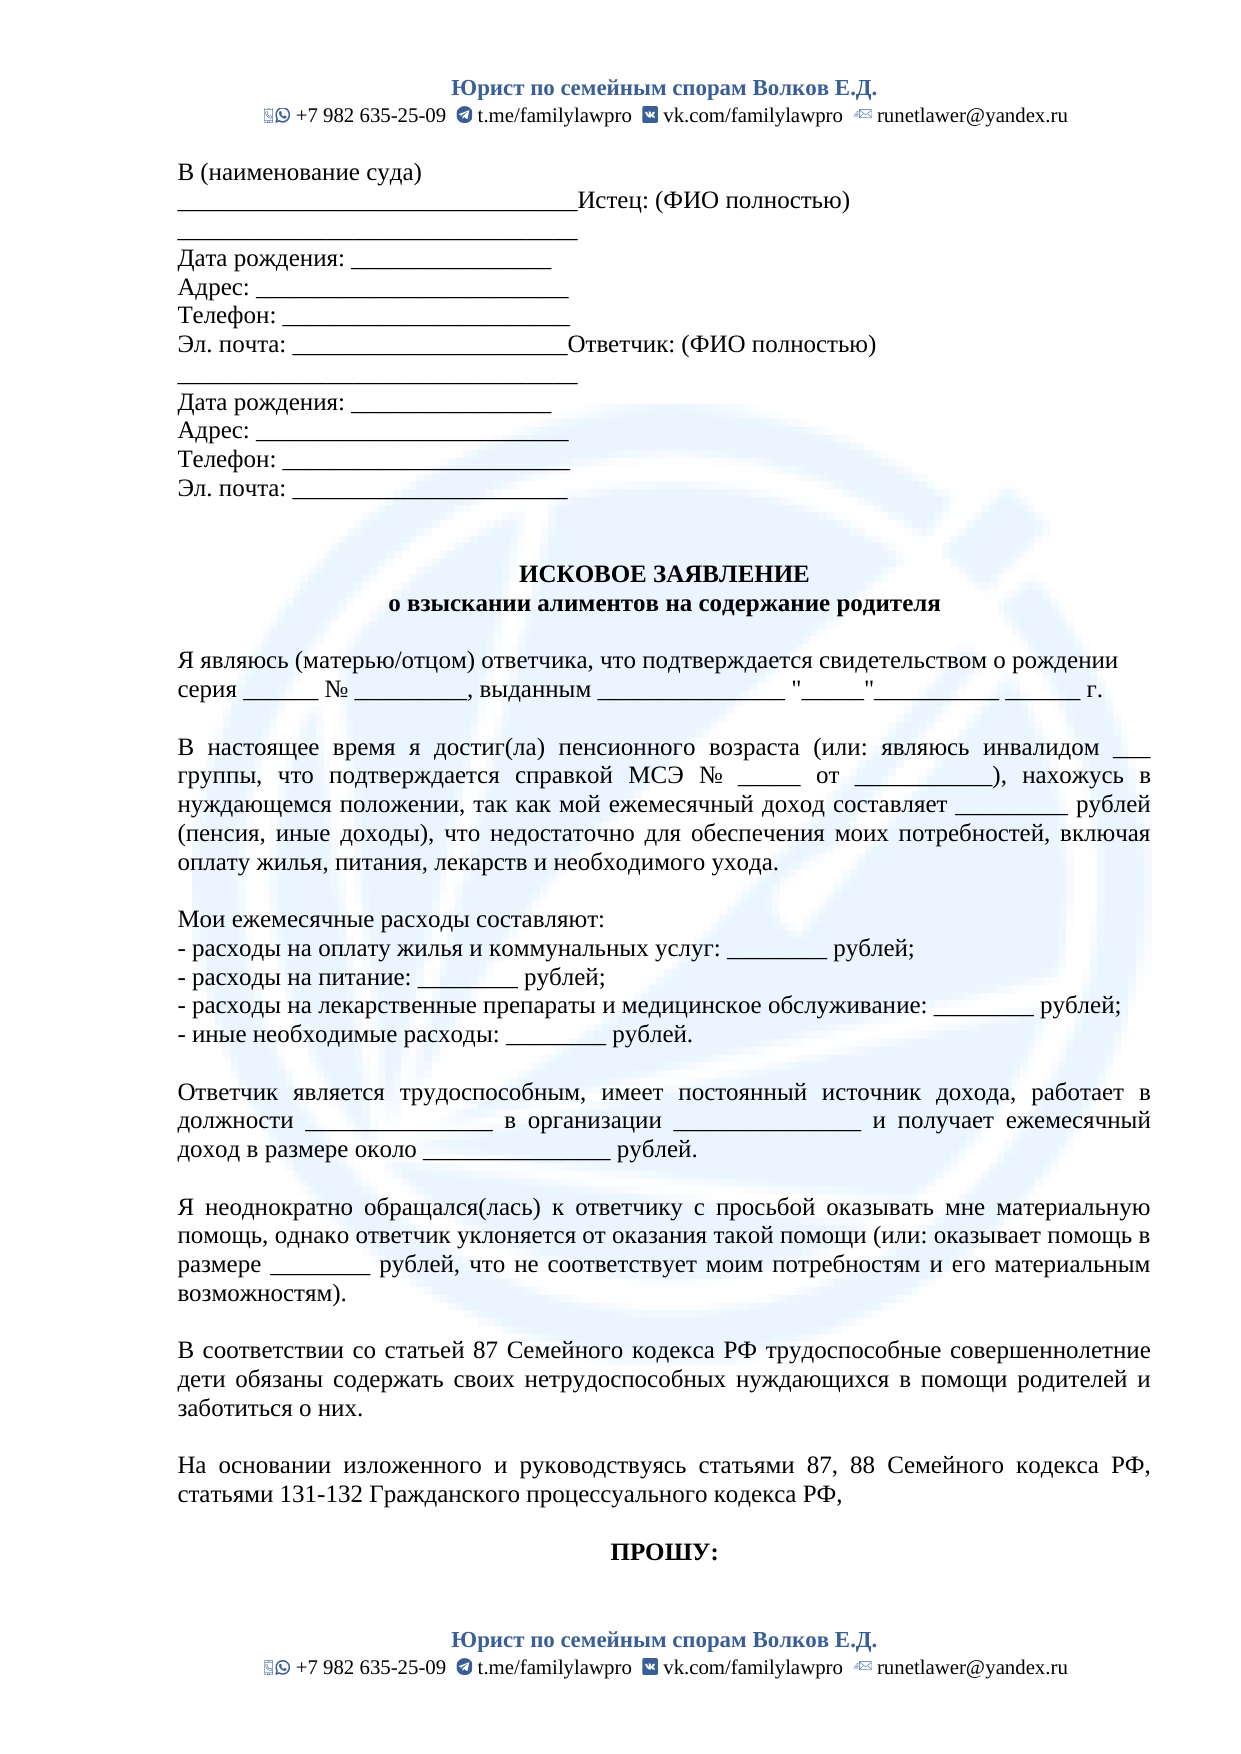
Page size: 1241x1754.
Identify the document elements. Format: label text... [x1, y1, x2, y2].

picture [456, 106, 473, 123]
picture [853, 104, 872, 123]
text На основании изложенного и руководствуясь статьями 87, 88 Семейного кодекса РФ, статьями 131-132 Гражданского процессуального кодекса РФ, [177, 1451, 1152, 1508]
picture [261, 1660, 290, 1675]
text - иные необходимые расходы: ________ рублей. [177, 1019, 1152, 1048]
text Телефон: _______________________ [177, 301, 1152, 329]
text Дата рождения: ________________ [177, 387, 1152, 416]
text о взыскании алиментов на содержание родителя [177, 588, 1152, 617]
text Дата рождения: ________________ [177, 243, 1152, 272]
text ИСКОВОЕ ЗАЯВЛЕНИЕ [177, 559, 1152, 588]
text Эл. почта: ______________________Ответчик: (ФИО полностью) [177, 329, 1152, 358]
text В соответствии со статьей 87 Семейного кодекса РФ трудоспособные совершеннолетние дети обязаны содержать своих нетрудоспособных нуждающихся в помощи родителей и заботиться о них. [177, 1336, 1152, 1422]
text Эл. почта: ______________________ [177, 473, 1152, 502]
text Ответчик является трудоспособным, имеет постоянный источник дохода, работает в должности _______________ в организации _______________ и получает ежемесячный доход в размере около _______________ рублей. [177, 1077, 1152, 1163]
text ________________________________ [177, 358, 1152, 387]
text Адрес: _________________________ [177, 272, 1152, 301]
text Я являюсь (матерью/отцом) ответчика, что подтверждается свидетельством о рождении серия ______ № _________, выданным _______________ "_____"__________ ______ г. [177, 646, 1152, 703]
picture [642, 106, 658, 123]
text Телефон: _______________________ [177, 444, 1152, 473]
text ________________________________Истец: (ФИО полностью) [177, 186, 1152, 214]
text В (наименование суда) [177, 157, 1152, 186]
text Адрес: _________________________ [177, 416, 1152, 444]
text ________________________________ [177, 214, 1152, 243]
picture [456, 1658, 473, 1675]
text Мои ежемесячные расходы составляют: [177, 904, 1152, 933]
text - расходы на оплату жилья и коммунальных услуг: ________ рублей; [177, 933, 1152, 962]
text В настоящее время я достиг(ла) пенсионного возраста (или: являюсь инвалидом ___ группы, что подтверждается справкой МСЭ № _____ от ___________), нахожусь в нуждающемся положении, так как мой ежемесячный доход составляет _________ рублей (пенсия, иные доходы), что недостаточно для обеспечения моих потребностей, включая оплату жилья, питания, лекарств и необходимого ухода. [177, 732, 1152, 876]
text - расходы на питание: ________ рублей; [177, 962, 1152, 991]
picture [642, 1658, 658, 1675]
text Я неоднократно обращался(лась) к ответчику с просьбой оказывать мне материальную помощь, однако ответчик уклоняется от оказания такой помощи (или: оказывает помощь в размере ________ рублей, что не соответствует моим потребностям и его материальным возможностям). [177, 1192, 1152, 1307]
text - расходы на лекарственные препараты и медицинское обслуживание: ________ рублей; [177, 991, 1152, 1019]
picture [853, 1656, 872, 1675]
picture [261, 108, 290, 123]
text ПРОШУ: [177, 1537, 1152, 1566]
